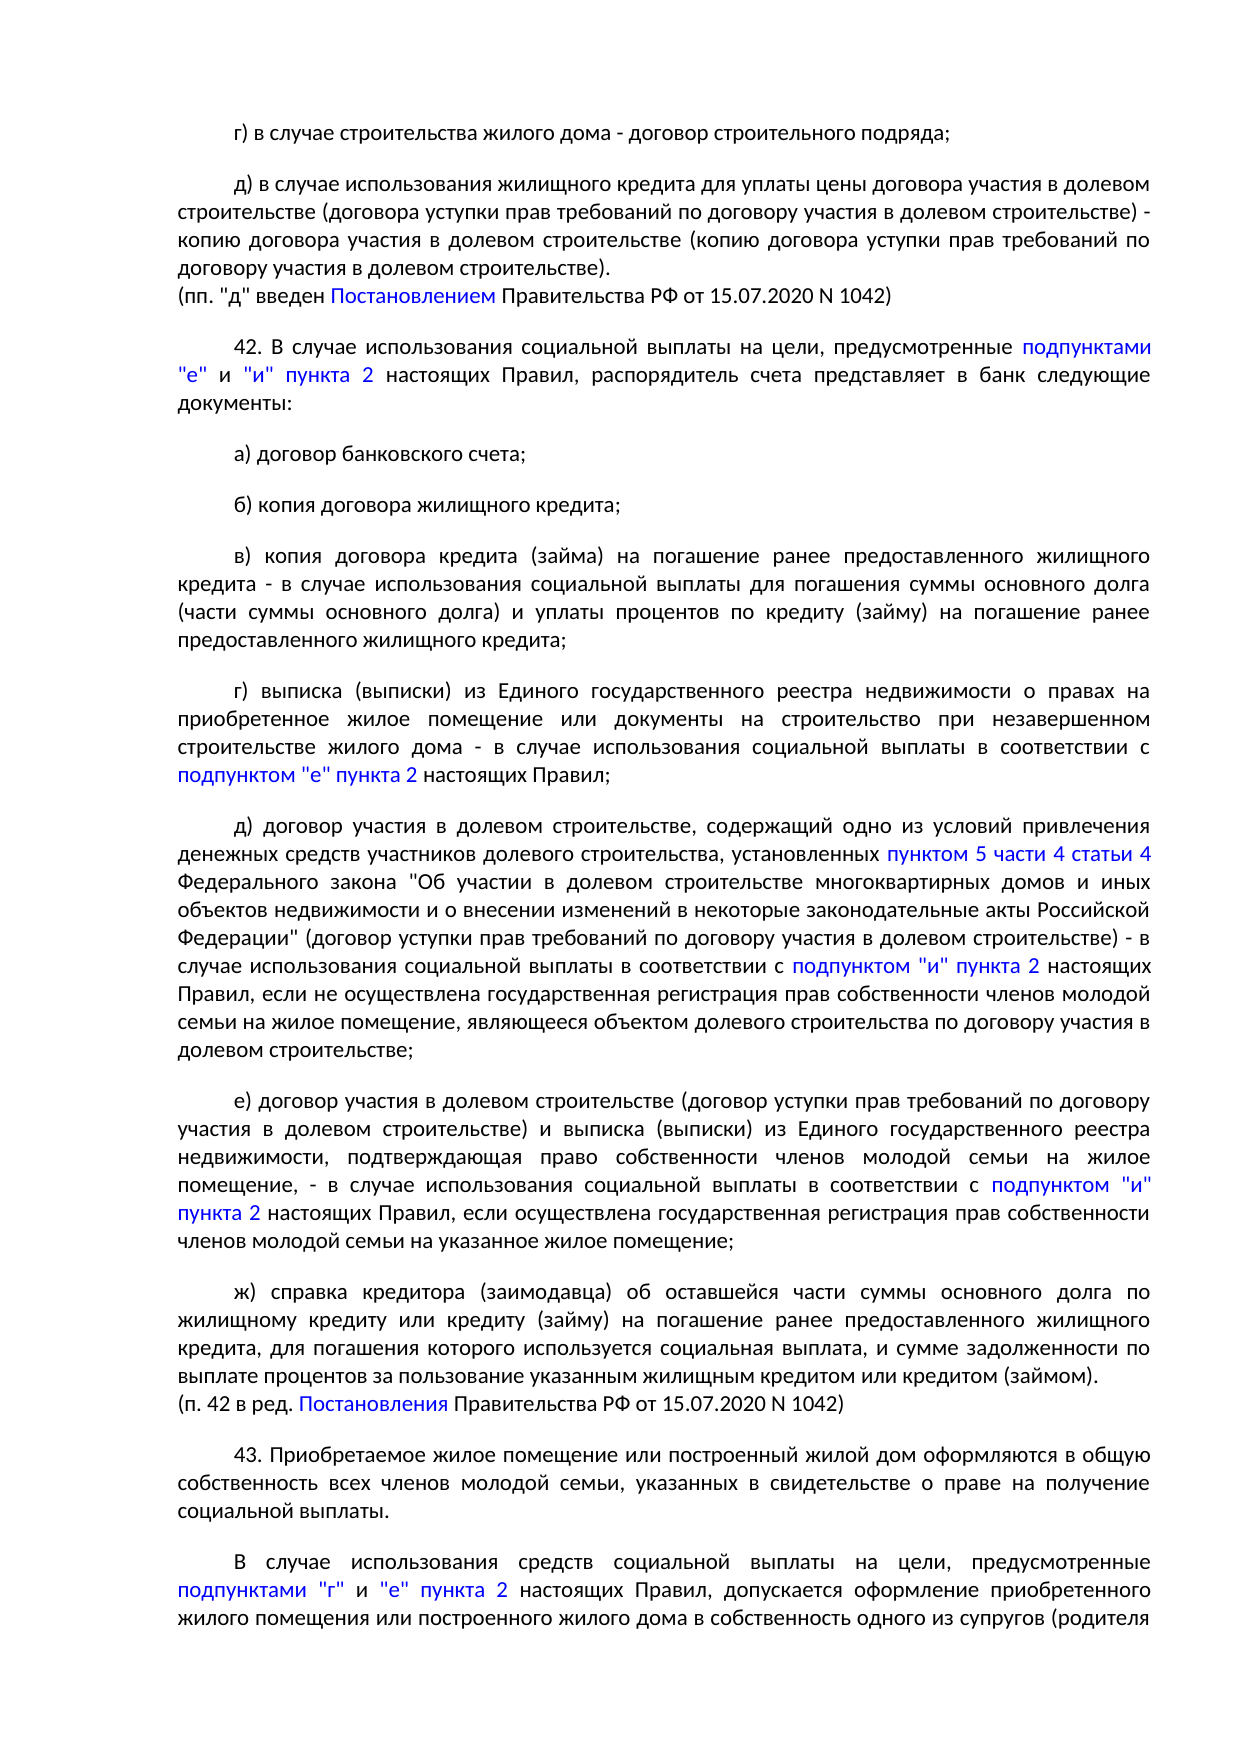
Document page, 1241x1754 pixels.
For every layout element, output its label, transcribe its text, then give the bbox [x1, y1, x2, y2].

text в) копия договора кредита (займа) на погашение ранее предоставленного жилищного кредита - в случае использования социальной выплаты для погашения суммы основного долга (части суммы основного долга) и уплаты процентов по кредиту (займу) на погашение ранее предоставленного жилищного кредита; [177, 541, 1152, 653]
text а) договор банковского счета; [177, 439, 1152, 467]
text (пп. "д" введен Постановлением Правительства РФ от 15.07.2020 N 1042) [177, 281, 1152, 309]
text д) договор участия в долевом строительстве, содержащий одно из условий привлечения денежных средств участников долевого строительства, установленных пунктом 5 части 4 статьи 4 Федерального закона "Об участии в долевом строительстве многоквартирных домов и иных объектов недвижимости и о внесении изменений в некоторые законодательные акты Российской Федерации" (договор уступки прав требований по договору участия в долевом строительстве) - в случае использования социальной выплаты в соответствии с подпунктом "и" пункта 2 настоящих Правил, если не осуществлена государственная регистрация прав собственности членов молодой семьи на жилое помещение, являющееся объектом долевого строительства по договору участия в долевом строительстве; [177, 811, 1152, 1063]
text е) договор участия в долевом строительстве (договор уступки прав требований по договору участия в долевом строительстве) и выписка (выписки) из Единого государственного реестра недвижимости, подтверждающая право собственности членов молодой семьи на жилое помещение, - в случае использования социальной выплаты в соответствии с подпунктом "и" пункта 2 настоящих Правил, если осуществлена государственная регистрация прав собственности членов молодой семьи на указанное жилое помещение; [177, 1086, 1152, 1254]
text 43. Приобретаемое жилое помещение или построенный жилой дом оформляются в общую собственность всех членов молодой семьи, указанных в свидетельстве о праве на получение социальной выплаты. [177, 1440, 1152, 1524]
text (п. 42 в ред. Постановления Правительства РФ от 15.07.2020 N 1042) [177, 1389, 1152, 1417]
text г) в случае строительства жилого дома - договор строительного подряда; [177, 118, 1152, 146]
text ж) справка кредитора (заимодавца) об оставшейся части суммы основного долга по жилищному кредиту или кредиту (займу) на погашение ранее предоставленного жилищного кредита, для погашения которого используется социальная выплата, и сумме задолженности по выплате процентов за пользование указанным жилищным кредитом или кредитом (займом). [177, 1277, 1152, 1389]
text г) выписка (выписки) из Единого государственного реестра недвижимости о правах на приобретенное жилое помещение или документы на строительство при незавершенном строительстве жилого дома - в случае использования социальной выплаты в соответствии с подпунктом "е" пункта 2 настоящих Правил; [177, 676, 1152, 788]
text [177, 1547, 1152, 1631]
text б) копия договора жилищного кредита; [177, 490, 1152, 518]
text д) в случае использования жилищного кредита для уплаты цены договора участия в долевом строительстве (договора уступки прав требований по договору участия в долевом строительстве) - копию договора участия в долевом строительстве (копию договора уступки прав требований по договору участия в долевом строительстве). [177, 169, 1152, 281]
text 42. В случае использования социальной выплаты на цели, предусмотренные подпунктами "е" и "и" пункта 2 настоящих Правил, распорядитель счета представляет в банк следующие документы: [177, 332, 1152, 416]
